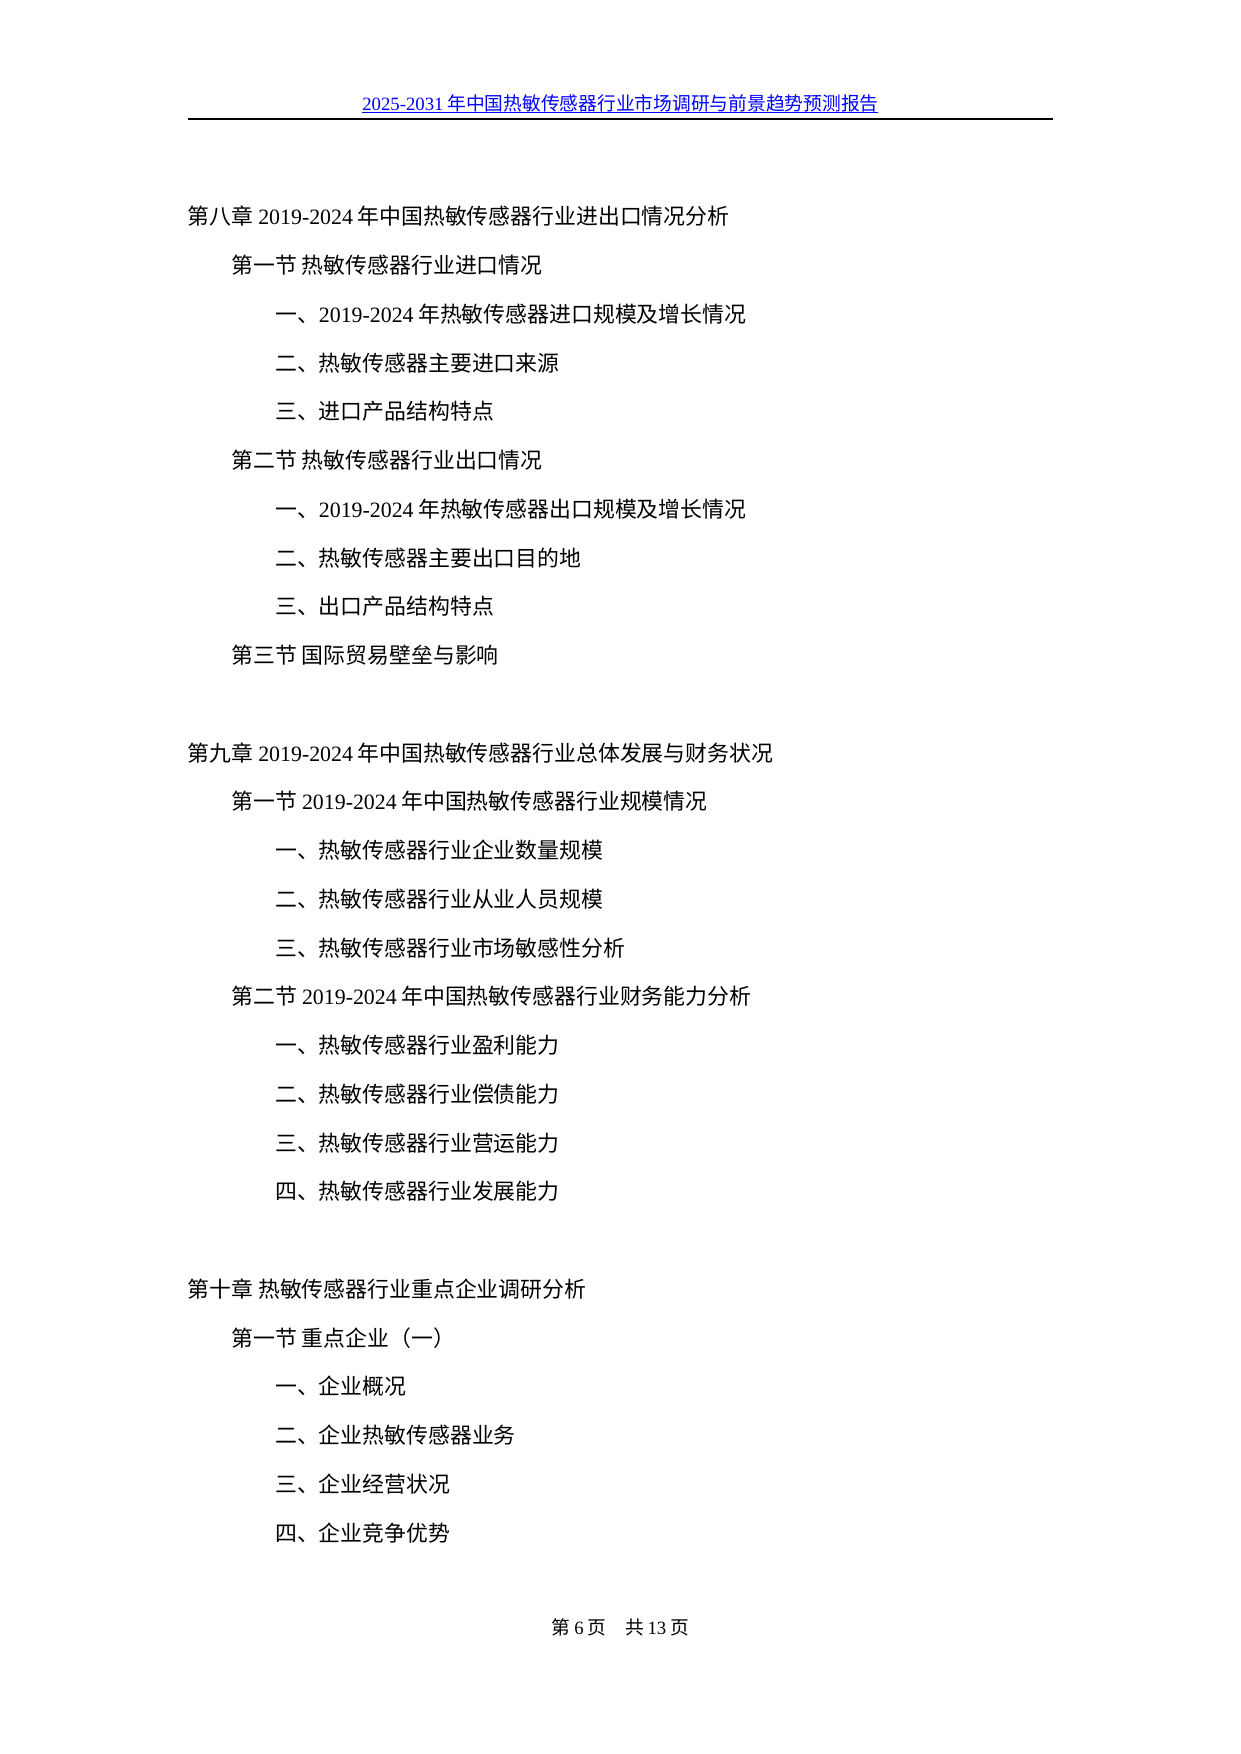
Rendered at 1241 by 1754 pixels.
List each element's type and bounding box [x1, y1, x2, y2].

text [187, 150, 1053, 1548]
